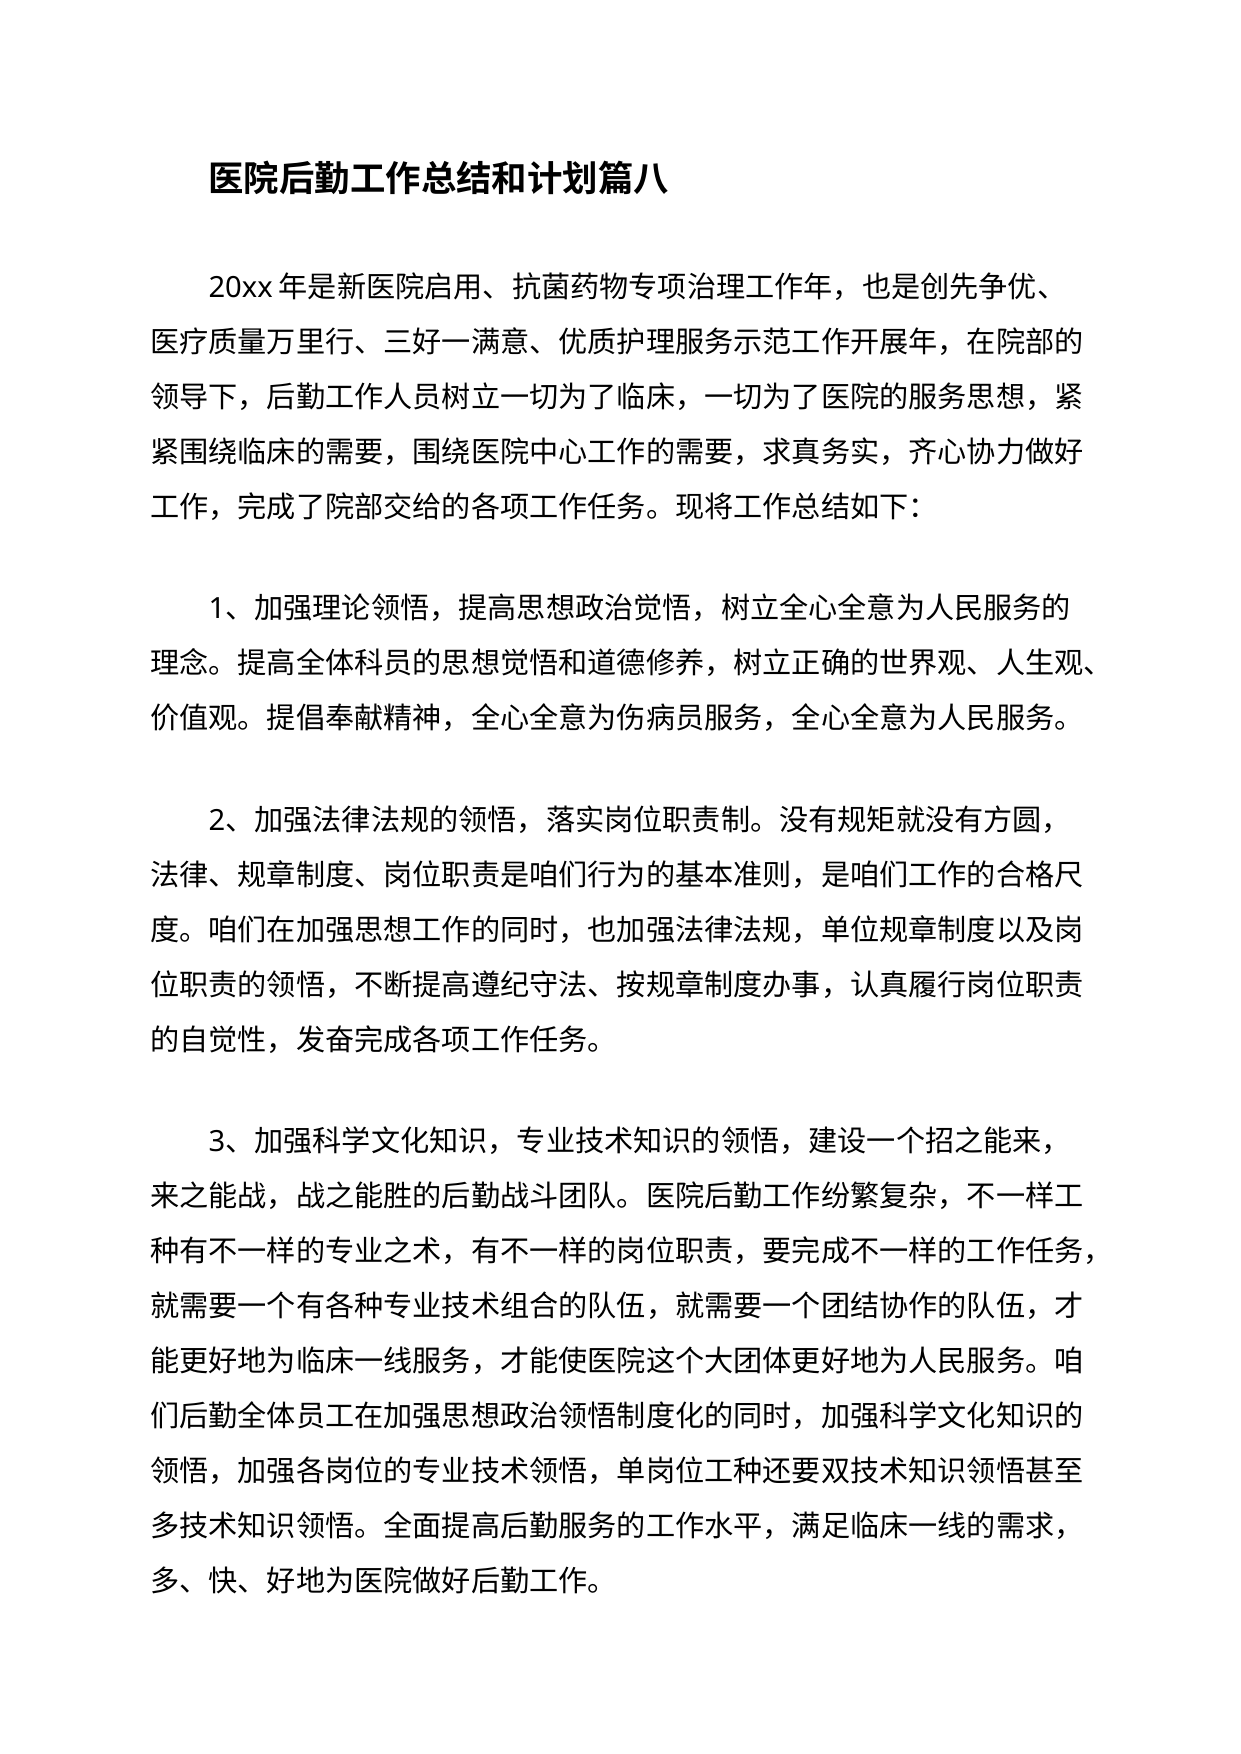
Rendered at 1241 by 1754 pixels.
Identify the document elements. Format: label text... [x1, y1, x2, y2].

text 20xx年是新医院启用、抗菌药物专项治理工作年，也是创先争优、医疗质量万里行、三好一满意、优质护理服务示范工作开展年，在院部的领导下，后勤工作人员树立一切为了临床，一切为了医院的服务思想，紧紧围绕临床的需要，围绕医院中心工作的需要，求真务实，齐心协力做好工作，完成了院部交给的各项工作任务。现将工作总结如下： [150, 263, 1090, 525]
text 1、加强理论领悟，提高思想政治觉悟，树立全心全意为人民服务的理念。提高全体科员的思想觉悟和道德修养，树立正确的世界观、人生观、价值观。提倡奉献精神，全心全意为伤病员服务，全心全意为人民服务。 [150, 585, 1090, 737]
text 3、加强科学文化知识，专业技术知识的领悟，建设一个招之能来，来之能战，战之能胜的后勤战斗团队。医院后勤工作纷繁复杂，不一样工种有不一样的专业之术，有不一样的岗位职责，要完成不一样的工作任务，就需要一个有各种专业技术组合的队伍，就需要一个团结协作的队伍，才能更好地为临床一线服务，才能使医院这个大团体更好地为人民服务。咱们后勤全体员工在加强思想政治领悟制度化的同时，加强科学文化知识的领悟，加强各岗位的专业技术领悟，单岗位工种还要双技术知识领悟甚至多技术知识领悟。全面提高后勤服务的工作水平，满足临床一线的需求，多、快、好地为医院做好后勤工作。 [150, 1118, 1090, 1599]
text 医院后勤工作总结和计划篇八 [150, 150, 1090, 201]
text 2、加强法律法规的领悟，落实岗位职责制。没有规矩就没有方圆，法律、规章制度、岗位职责是咱们行为的基本准则，是咱们工作的合格尺度。咱们在加强思想工作的同时，也加强法律法规，单位规章制度以及岗位职责的领悟，不断提高遵纪守法、按规章制度办事，认真履行岗位职责的自觉性，发奋完成各项工作任务。 [150, 797, 1090, 1058]
